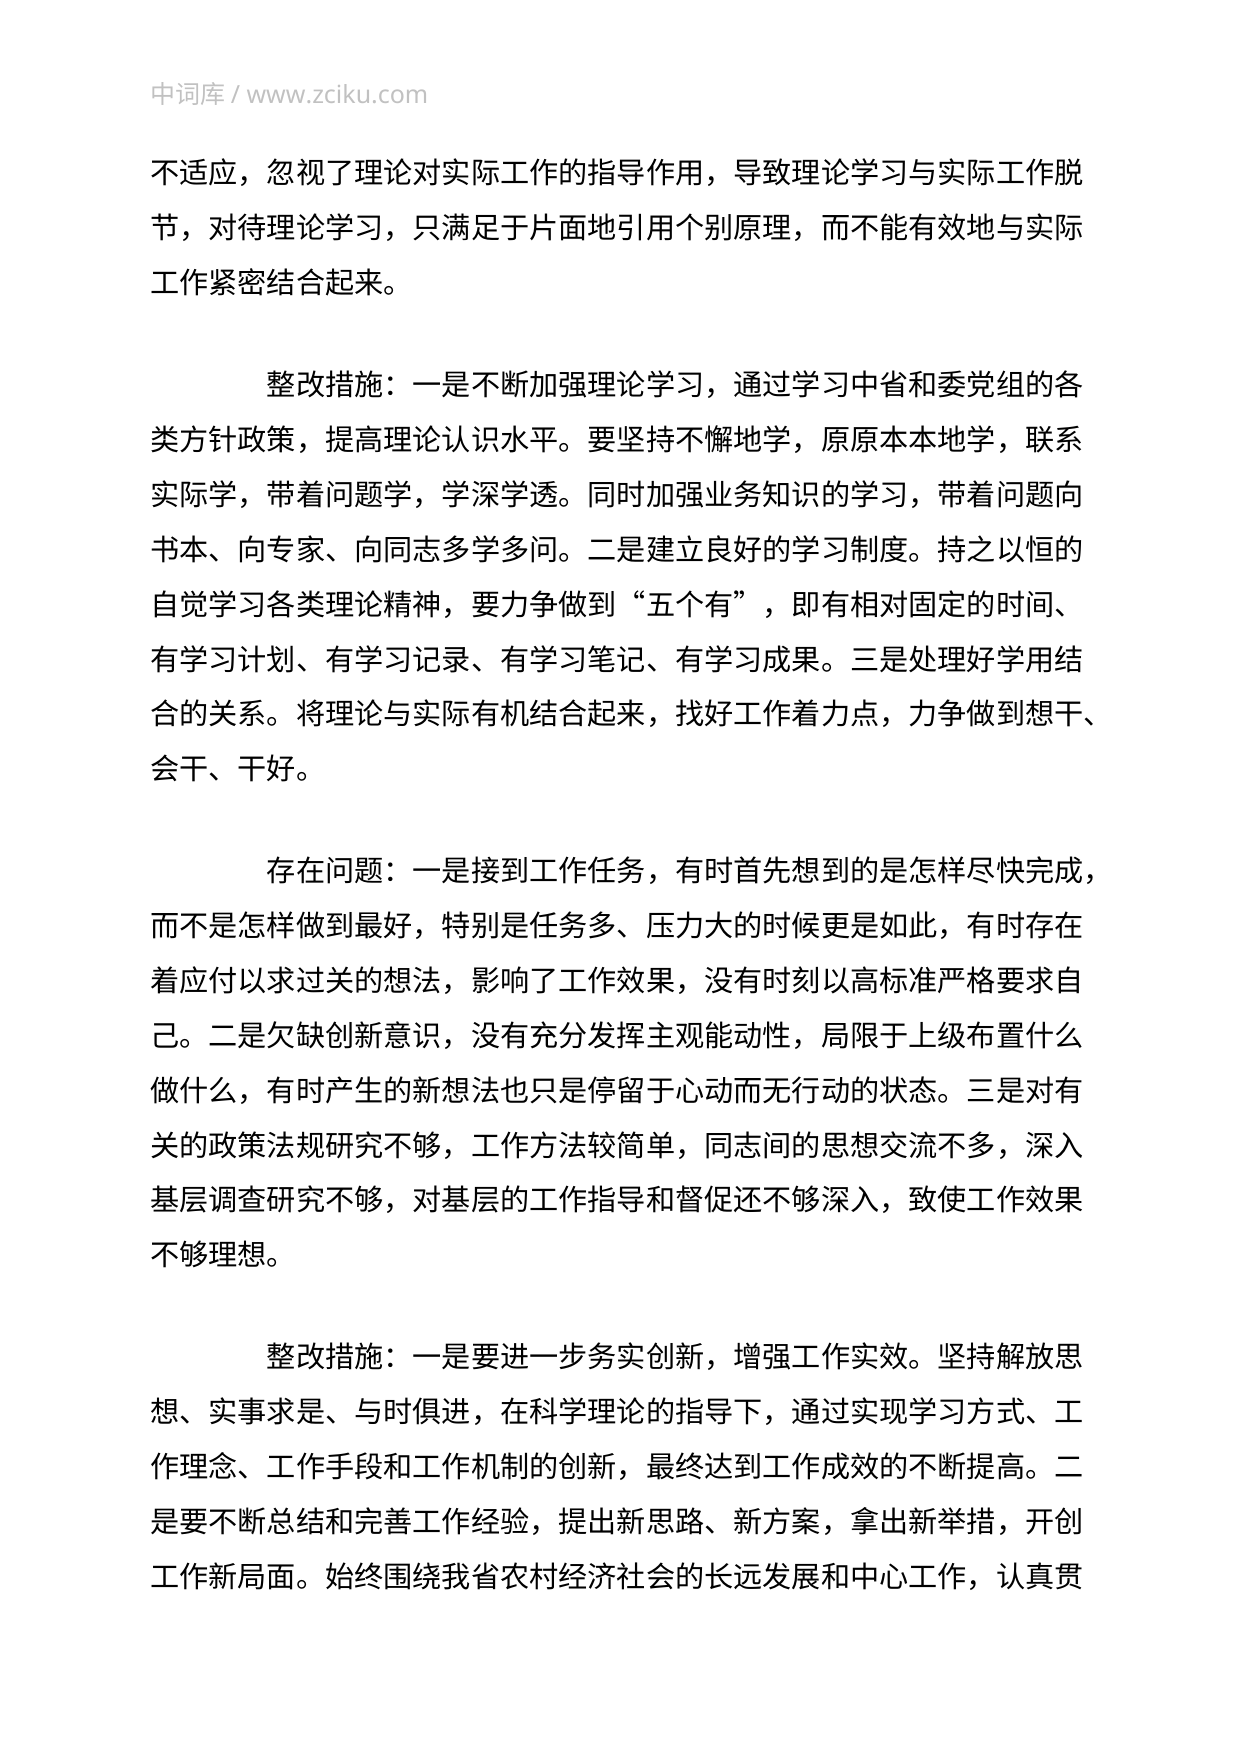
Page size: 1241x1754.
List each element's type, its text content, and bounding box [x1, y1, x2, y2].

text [150, 150, 1090, 302]
text 整改措施：一是不断加强理论学习，通过学习中省和委党组的各类方针政策，提高理论认识水平。要坚持不懈地学，原原本本地学，联系实际学，带着问题学，学深学透。同时加强业务知识的学习，带着问题向书本、向专家、向同志多学多问。二是建立良好的学习制度。持之以恒的自觉学习各类理论精神，要力争做到“五个有”，即有相对固定的时间、有学习计划、有学习记录、有学习笔记、有学习成果。三是处理好学用结合的关系。将理论与实际有机结合起来，找好工作着力点，力争做到想干、会干、干好。 [150, 362, 1090, 788]
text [150, 1334, 1090, 1596]
text 存在问题：一是接到工作任务，有时首先想到的是怎样尽快完成，而不是怎样做到最好，特别是任务多、压力大的时候更是如此，有时存在着应付以求过关的想法，影响了工作效果，没有时刻以高标准严格要求自己。二是欠缺创新意识，没有充分发挥主观能动性，局限于上级布置什么做什么，有时产生的新想法也只是停留于心动而无行动的状态。三是对有关的政策法规研究不够，工作方法较简单，同志间的思想交流不多，深入基层调查研究不够，对基层的工作指导和督促还不够深入，致使工作效果不够理想。 [150, 848, 1090, 1274]
